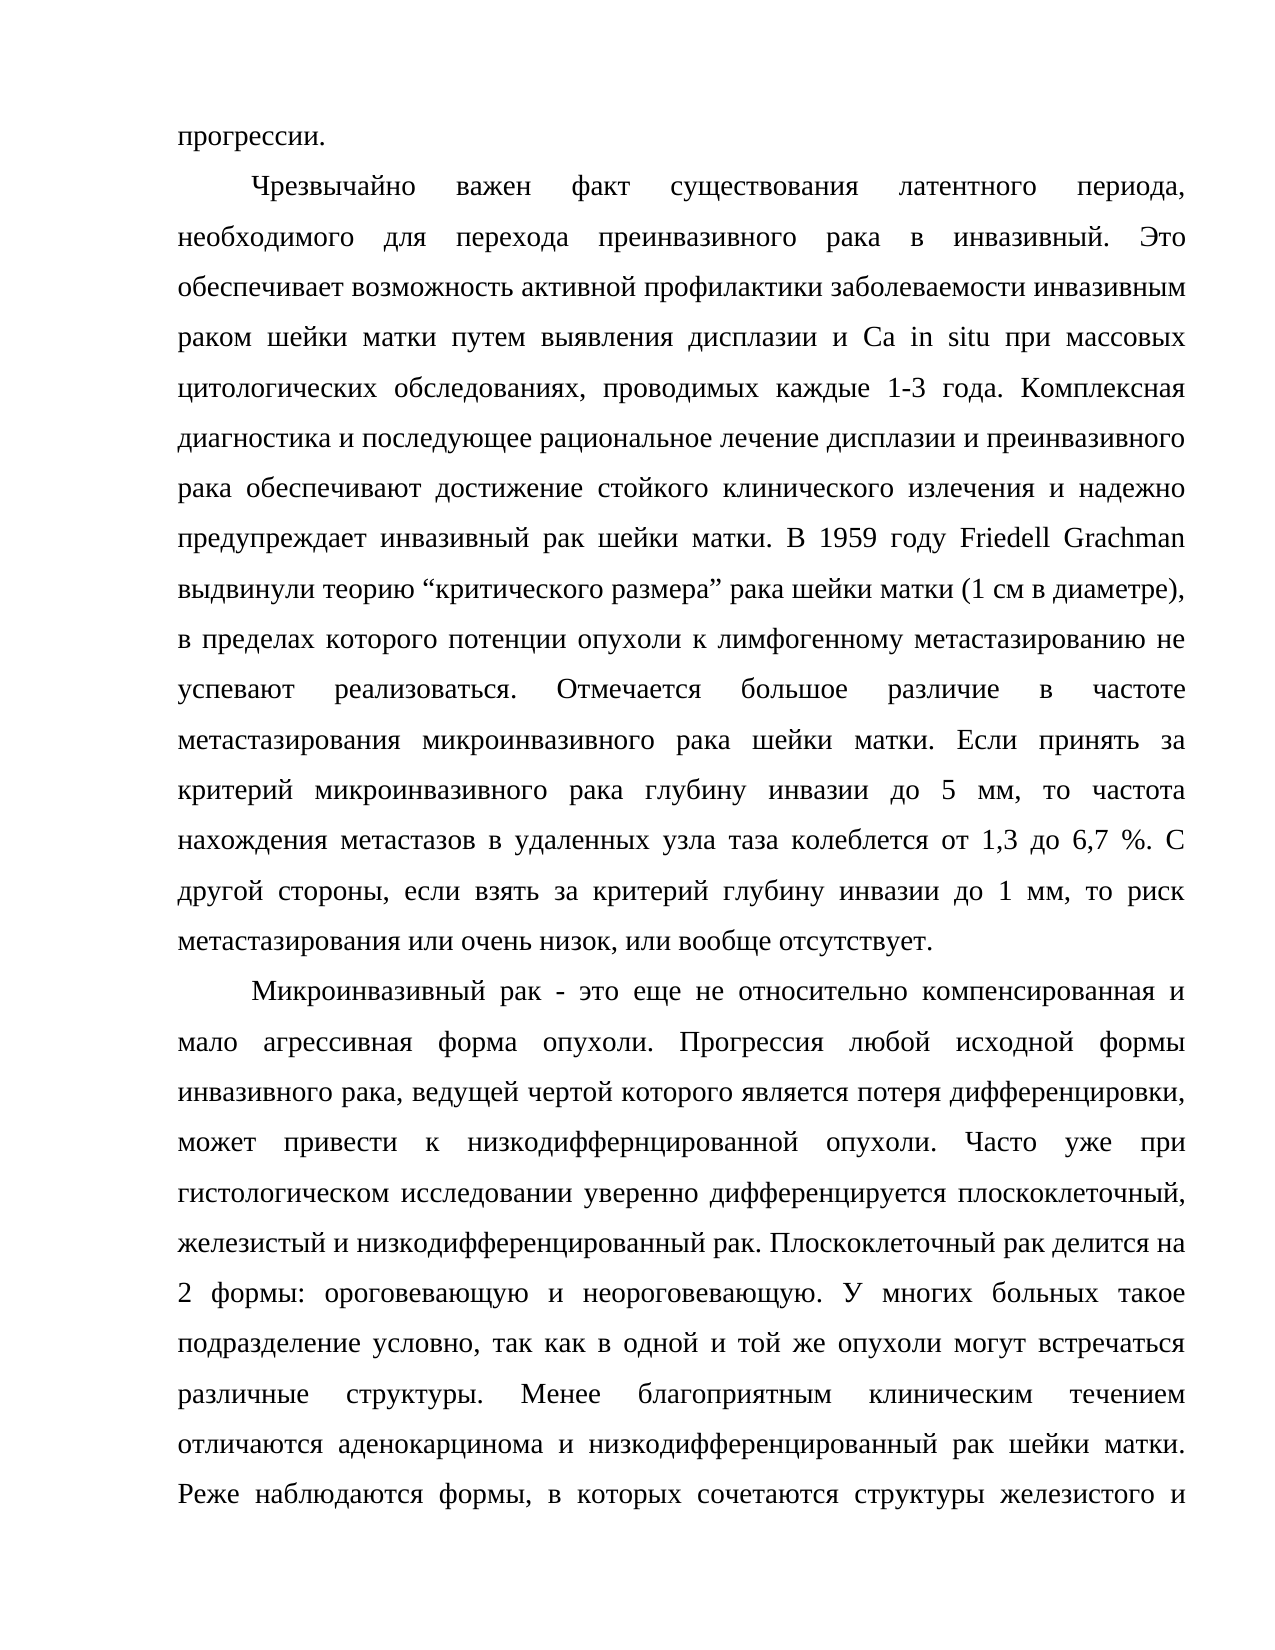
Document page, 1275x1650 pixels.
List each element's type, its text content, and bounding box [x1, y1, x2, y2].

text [177, 973, 1186, 1510]
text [177, 118, 1186, 152]
text Чрезвычайно важен факт существования латентного периода, необходимого для перехода преинвазивного рака в инвазивный. Это обеспечивает возможность активной профилактики заболеваемости инвазивным раком шейки матки путем выявления дисплазии и Ca in situ при массовых цитологических обследованиях, проводимых каждые 1-3 года. Комплексная диагностика и последующее рациональное лечение дисплазии и преинвазивного рака обеспечивают достижение стойкого клинического излечения и надежно предупреждает инвазивный рак шейки матки. В 1959 году Friedell Grachman выдвинули теорию “критического размера” рака шейки матки (1 см в диаметре), в пределах которого потенции опухоли к лимфогенному метастазированию не успевают реализоваться. Отмечается большое различие в частоте метастазирования микроинвазивного рака шейки матки. Если принять за критерий микроинвазивного рака глубину инвазии до 5 мм, то частота нахождения метастазов в удаленных узла таза колеблется от 1,3 до 6,7 %. С другой стороны, если взять за критерий глубину инвазии до 1 мм, то риск метастазирования или очень низок, или вообще отсутствует. [177, 168, 1186, 957]
